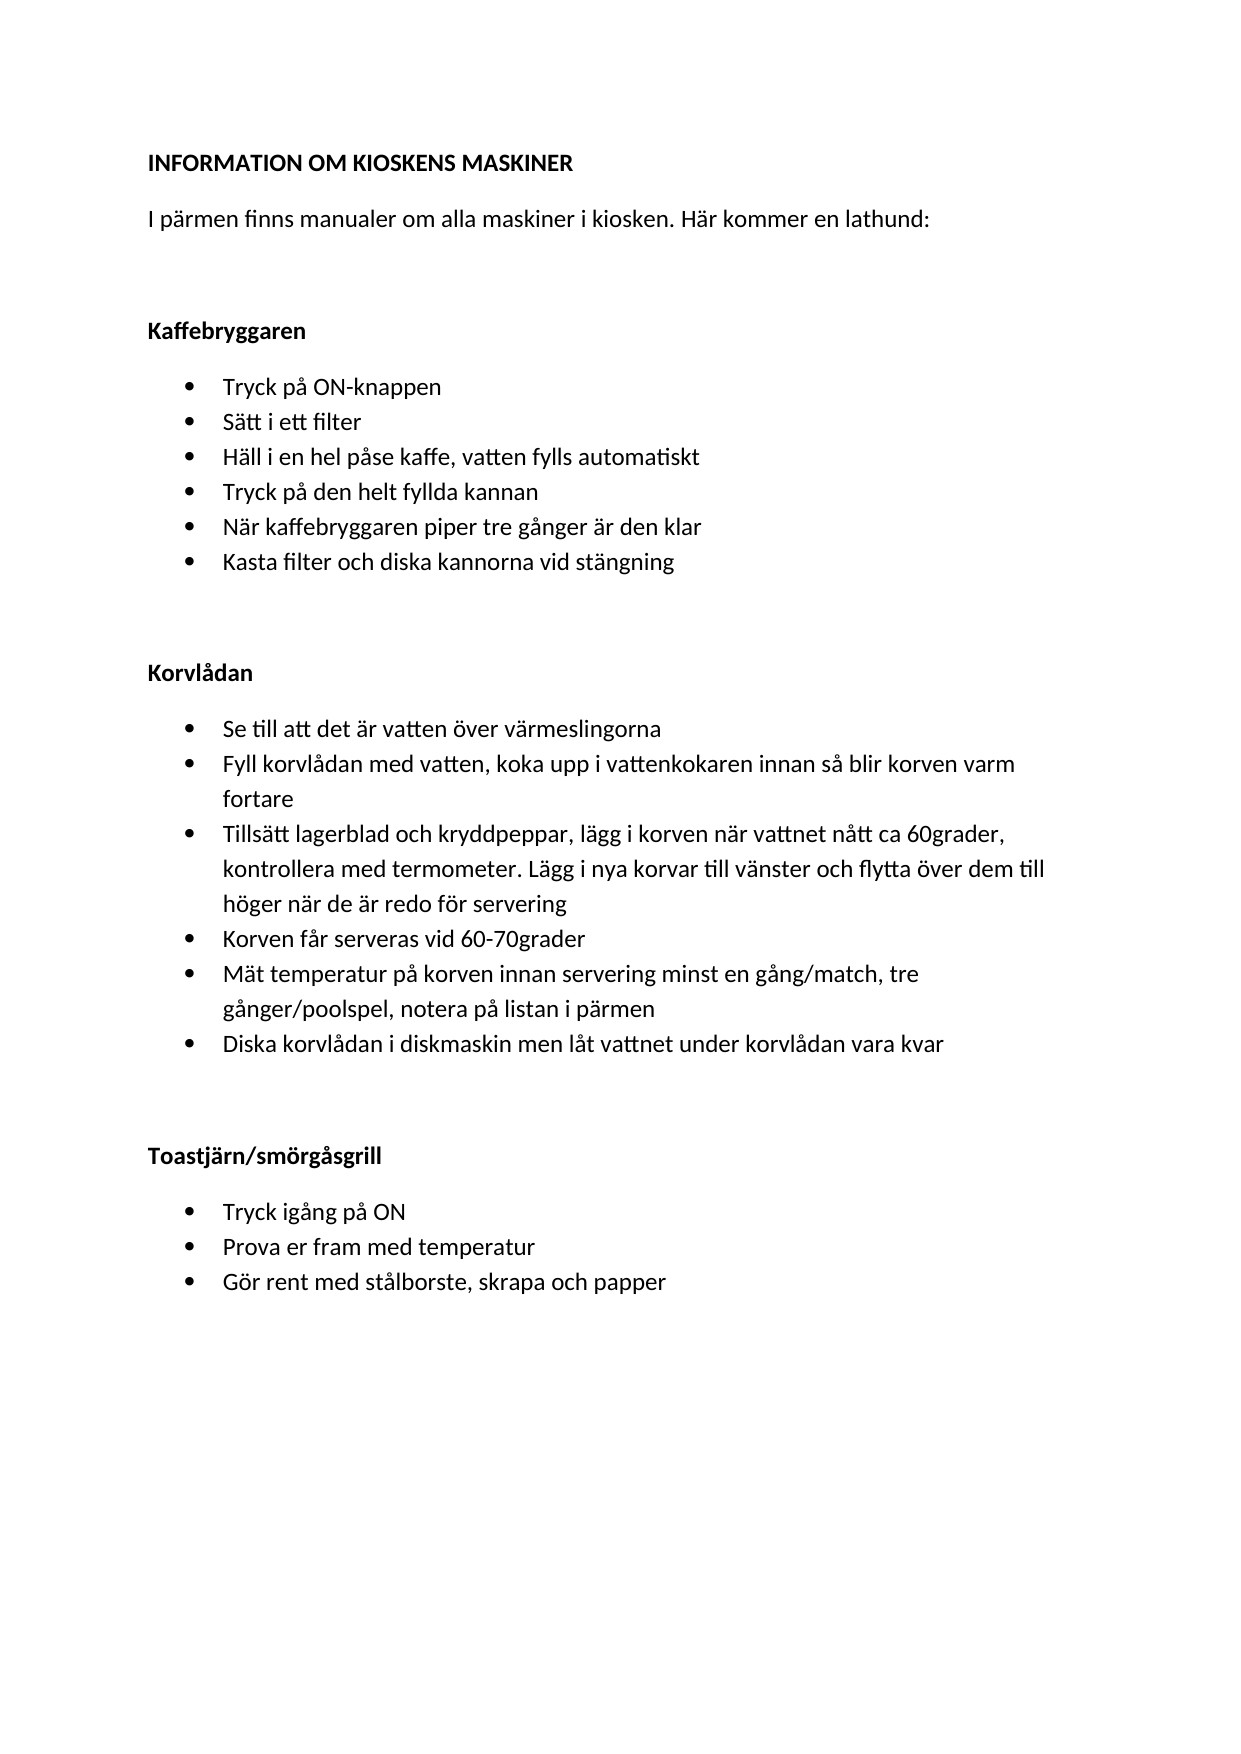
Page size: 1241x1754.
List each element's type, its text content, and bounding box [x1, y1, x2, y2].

list Tryck på den helt fyllda kannan [185, 476, 1093, 506]
list Tryck på ON-knappen [185, 371, 1093, 401]
list Kasta filter och diska kannorna vid stängning [185, 546, 1093, 576]
list Korven får serveras vid 60-70grader [185, 923, 1093, 954]
list Se till att det är vatten över värmeslingorna [185, 713, 1093, 744]
list Gör rent med stålborste, skrapa och papper [185, 1266, 1093, 1296]
list Tryck igång på ON [185, 1196, 1093, 1226]
text INFORMATION OM KIOSKENS MASKINER [148, 148, 1093, 178]
list Prova er fram med temperatur [185, 1231, 1093, 1261]
list Diska korvlådan i diskmaskin men låt vattnet under korvlådan vara kvar [185, 1028, 1093, 1059]
text Kaffebryggaren [148, 315, 1093, 346]
list Mät temperatur på korven innan servering minst en gång/match, tre gånger/poolspel, notera på listan i pärmen [185, 958, 1093, 1024]
text Korvlådan [148, 658, 1093, 688]
text I pärmen finns manualer om alla maskiner i kiosken. Här kommer en lathund: [148, 203, 1093, 234]
list Tillsätt lagerblad och kryddpeppar, lägg i korven när vattnet nått ca 60grader, kontrollera med termometer. Lägg i nya korvar till vänster och flytta över dem till höger när de är redo för servering [185, 818, 1093, 919]
list När kaffebryggaren piper tre gånger är den klar [185, 511, 1093, 541]
text Toastjärn/smörgåsgrill [148, 1140, 1093, 1171]
list Sätt i ett filter [185, 406, 1093, 436]
list Fyll korvlådan med vatten, koka upp i vattenkokaren innan så blir korven varm fortare [185, 748, 1093, 814]
list Häll i en hel påse kaffe, vatten fylls automatiskt [185, 441, 1093, 471]
